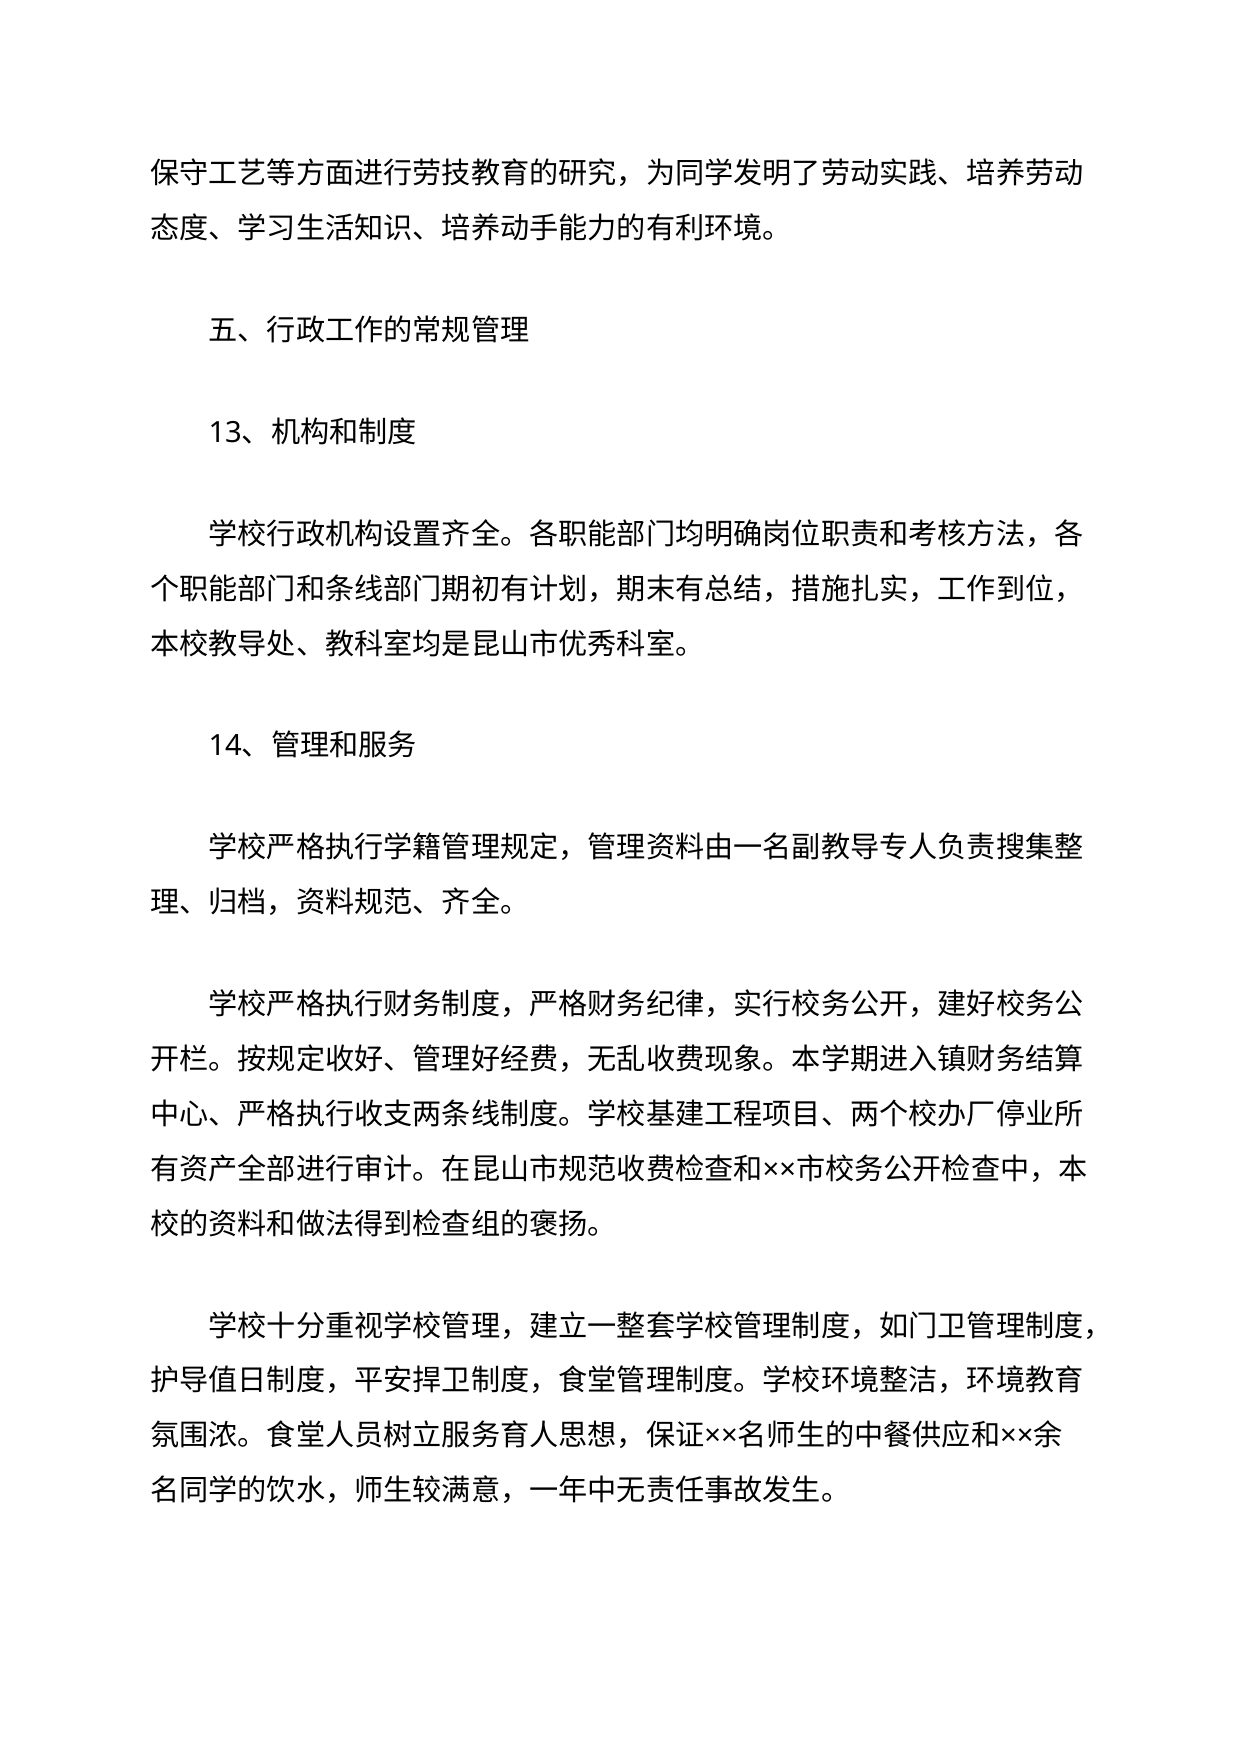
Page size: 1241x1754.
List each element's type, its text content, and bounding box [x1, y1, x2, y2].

text 五、行政工作的常规管理 [150, 307, 1090, 349]
text 13、机构和制度 [150, 408, 1090, 451]
text 学校十分重视学校管理，建立一整套学校管理制度，如门卫管理制度，护导值日制度，平安捍卫制度，食堂管理制度。学校环境整洁，环境教育氛围浓。食堂人员树立服务育人思想，保证××名师生的中餐供应和××余名同学的饮水，师生较满意，一年中无责任事故发生。 [150, 1302, 1090, 1509]
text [150, 150, 1090, 247]
text 14、管理和服务 [150, 722, 1090, 764]
text 学校行政机构设置齐全。各职能部门均明确岗位职责和考核方法，各个职能部门和条线部门期初有计划，期末有总结，措施扎实，工作到位，本校教导处、教科室均是昆山市优秀科室。 [150, 510, 1090, 662]
text 学校严格执行财务制度，严格财务纪律，实行校务公开，建好校务公开栏。按规定收好、管理好经费，无乱收费现象。本学期进入镇财务结算中心、严格执行收支两条线制度。学校基建工程项目、两个校办厂停业所有资产全部进行审计。在昆山市规范收费检查和××市校务公开检查中，本校的资料和做法得到检查组的褒扬。 [150, 981, 1090, 1243]
text 学校严格执行学籍管理规定，管理资料由一名副教导专人负责搜集整理、归档，资料规范、齐全。 [150, 824, 1090, 921]
